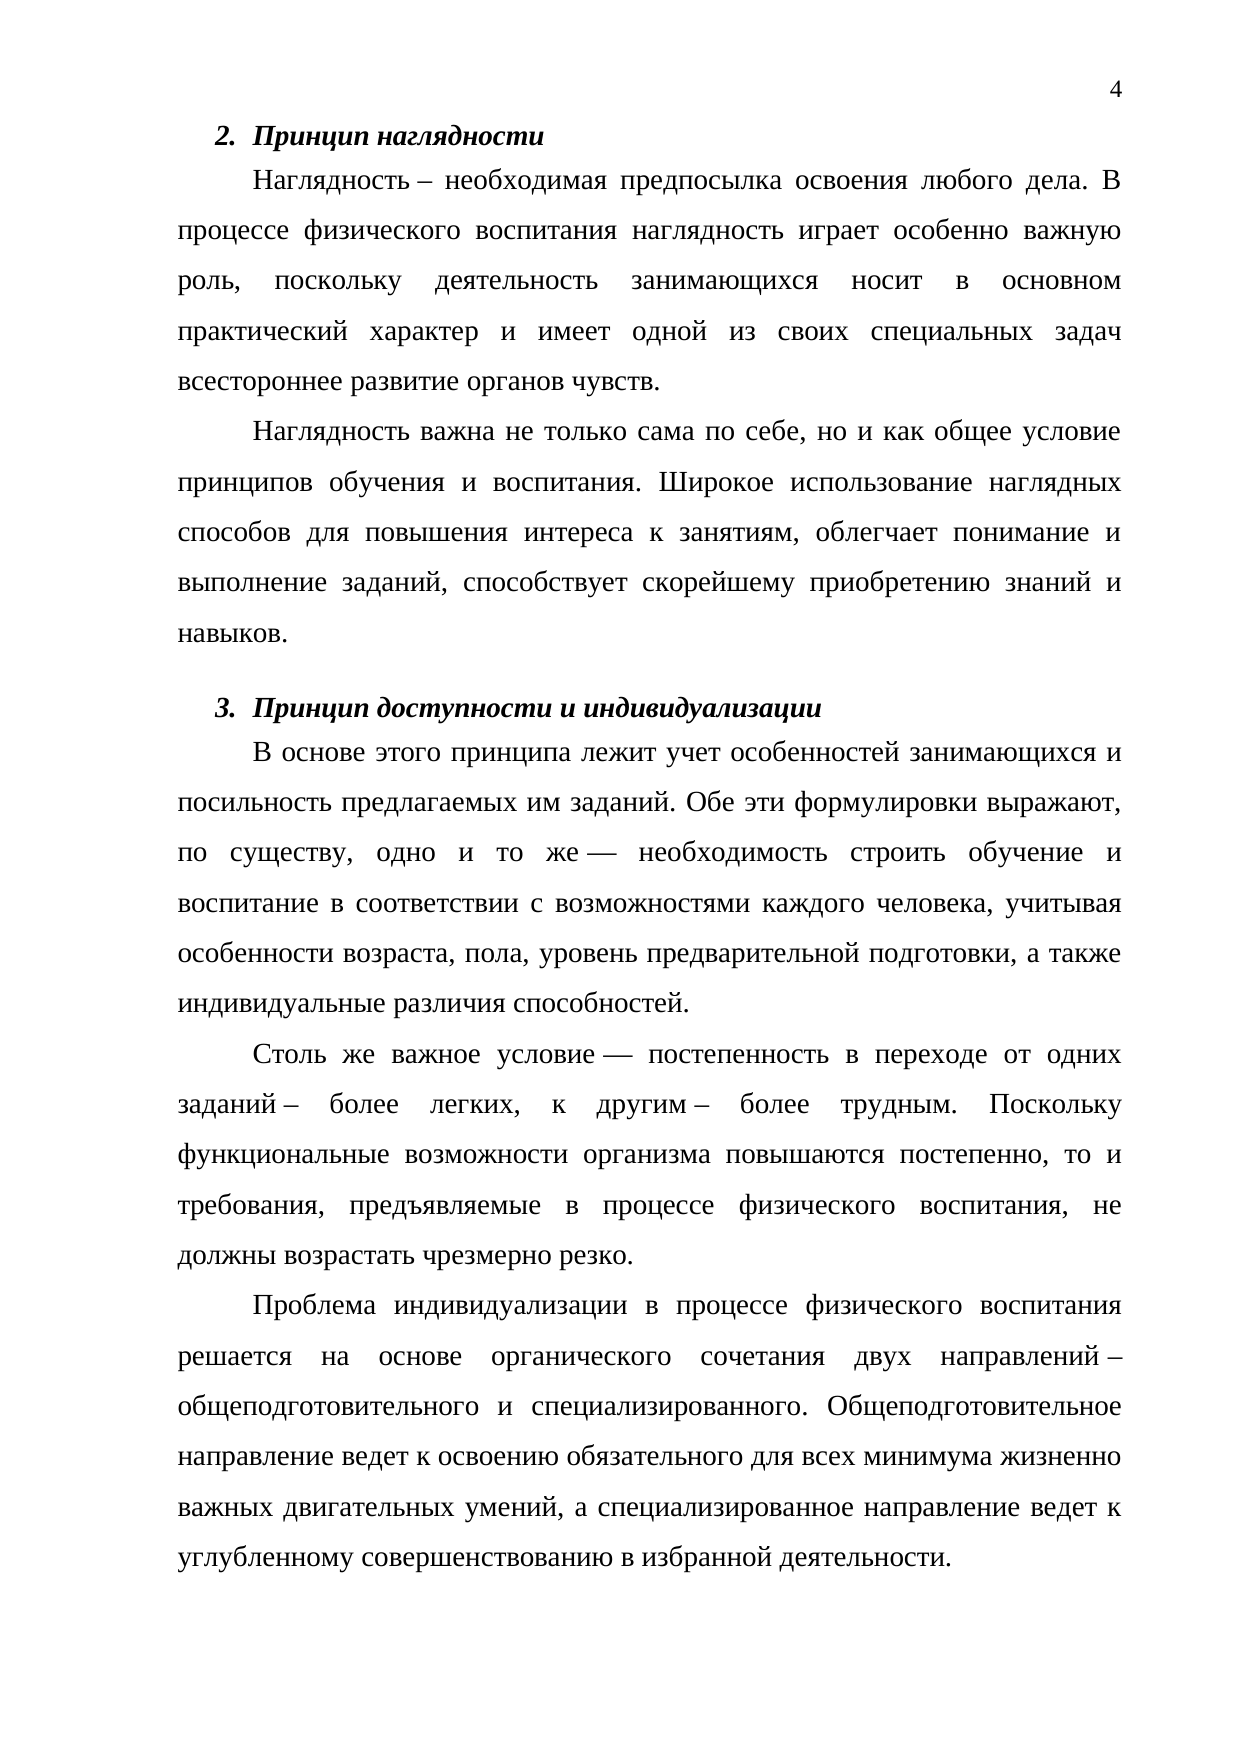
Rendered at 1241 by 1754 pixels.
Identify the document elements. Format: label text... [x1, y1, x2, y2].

text В основе этого принципа лежит учет особенностей занимающихся и посильность предлагаемых им заданий. Обе эти формулировки выражают, по существу, одно и то же — необходимость строить обучение и воспитание в соответствии с возможностями каждого человека, учитывая особенности возраста, пола, уровень предварительной подготовки, а также индивидуальные различия способностей. [177, 734, 1122, 1019]
text Проблема индивидуализации в процессе физического воспитания решается на основе органического сочетания двух направлений – общеподготовительного и специализированного. Общеподготовительное направление ведет к освоению обязательного для всех минимума жизненно важных двигательных умений, а специализированное направление ведет к углубленному совершенствованию в избранной деятельности. [177, 1288, 1122, 1573]
subtitle Принцип наглядности [215, 118, 1122, 152]
text Наглядность важна не только сама по себе, но и как общее условие принципов обучения и воспитания. Широкое использование наглядных способов для повышения интереса к занятиям, облегчает понимание и выполнение заданий, способствует скорейшему приобретению знаний и навыков. [177, 414, 1122, 648]
text Наглядность – необходимая предпосылка освоения любого дела. В процессе физического воспитания наглядность играет особенно важную роль, поскольку деятельность занимающихся носит в основном практический характер и имеет одной из своих специальных задач всестороннее развитие органов чувств. [177, 162, 1122, 397]
subtitle Принцип доступности и индивидуализации [215, 690, 1122, 724]
text Столь же важное условие — постепенность в переходе от одних заданий – более легких, к другим – более трудным. Поскольку функциональные возможности организма повышаются постепенно, то и требования, предъявляемые в процессе физического воспитания, не должны возрастать чрезмерно резко. [177, 1036, 1122, 1271]
